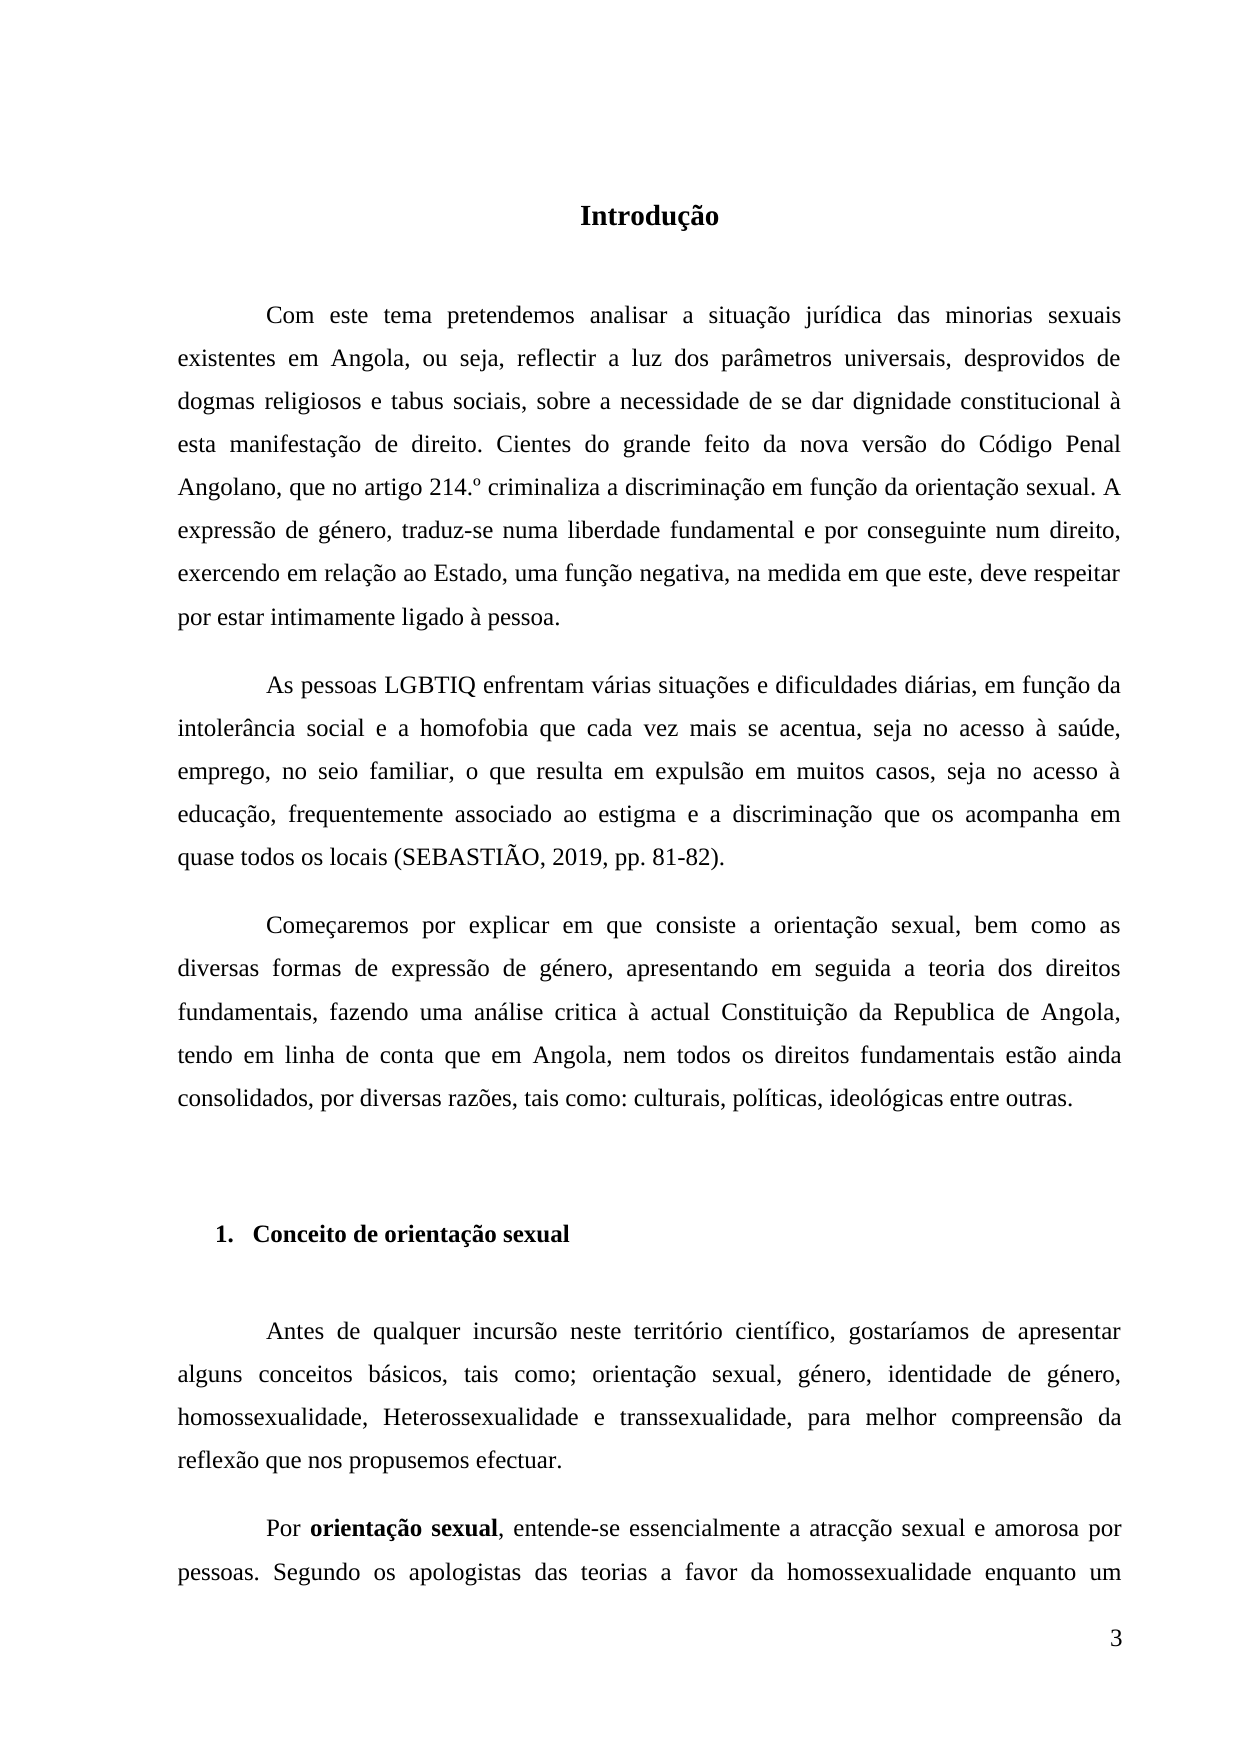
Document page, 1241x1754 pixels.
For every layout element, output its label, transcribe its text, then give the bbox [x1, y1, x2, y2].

subtitle Conceito de orientação sexual [215, 1219, 1122, 1248]
subtitle Introdução [177, 198, 1122, 232]
text Com este tema pretendemos analisar a situação jurídica das minorias sexuais existentes em Angola, ou seja, reflectir a luz dos parâmetros universais, desprovidos de dogmas religiosos e tabus sociais, sobre a necessidade de se dar dignidade constitucional à esta manifestação de direito. Cientes do grande feito da nova versão do Código Penal Angolano, que no artigo 214.º criminaliza a discriminação em função da orientação sexual. A expressão de género, traduz-se numa liberdade fundamental e por conseguinte num direito, exercendo em relação ao Estado, uma função negativa, na medida em que este, deve respeitar por estar intimamente ligado à pessoa. [177, 300, 1122, 630]
text As pessoas LGBTIQ enfrentam várias situações e dificuldades diárias, em função da intolerância social e a homofobia que cada vez mais se acentua, seja no acesso à saúde, emprego, no seio familiar, o que resulta em expulsão em muitos casos, seja no acesso à educação, frequentemente associado ao estigma e a discriminação que os acompanha em quase todos os locais (SEBASTIÃO, 2019, pp. 81-82). [177, 670, 1122, 871]
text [177, 1513, 1122, 1585]
text Antes de qualquer incursão neste território científico, gostaríamos de apresentar alguns conceitos básicos, tais como; orientação sexual, género, identidade de género, homossexualidade, Heterossexualidade e transsexualidade, para melhor compreensão da reflexão que nos propusemos efectuar. [177, 1316, 1122, 1474]
text Começaremos por explicar em que consiste a orientação sexual, bem como as diversas formas de expressão de género, apresentando em seguida a teoria dos direitos fundamentais, fazendo uma análise critica à actual Constituição da Republica de Angola, tendo em linha de conta que em Angola, nem todos os direitos fundamentais estão ainda consolidados, por diversas razões, tais como: culturais, políticas, ideológicas entre outras. [177, 910, 1122, 1112]
